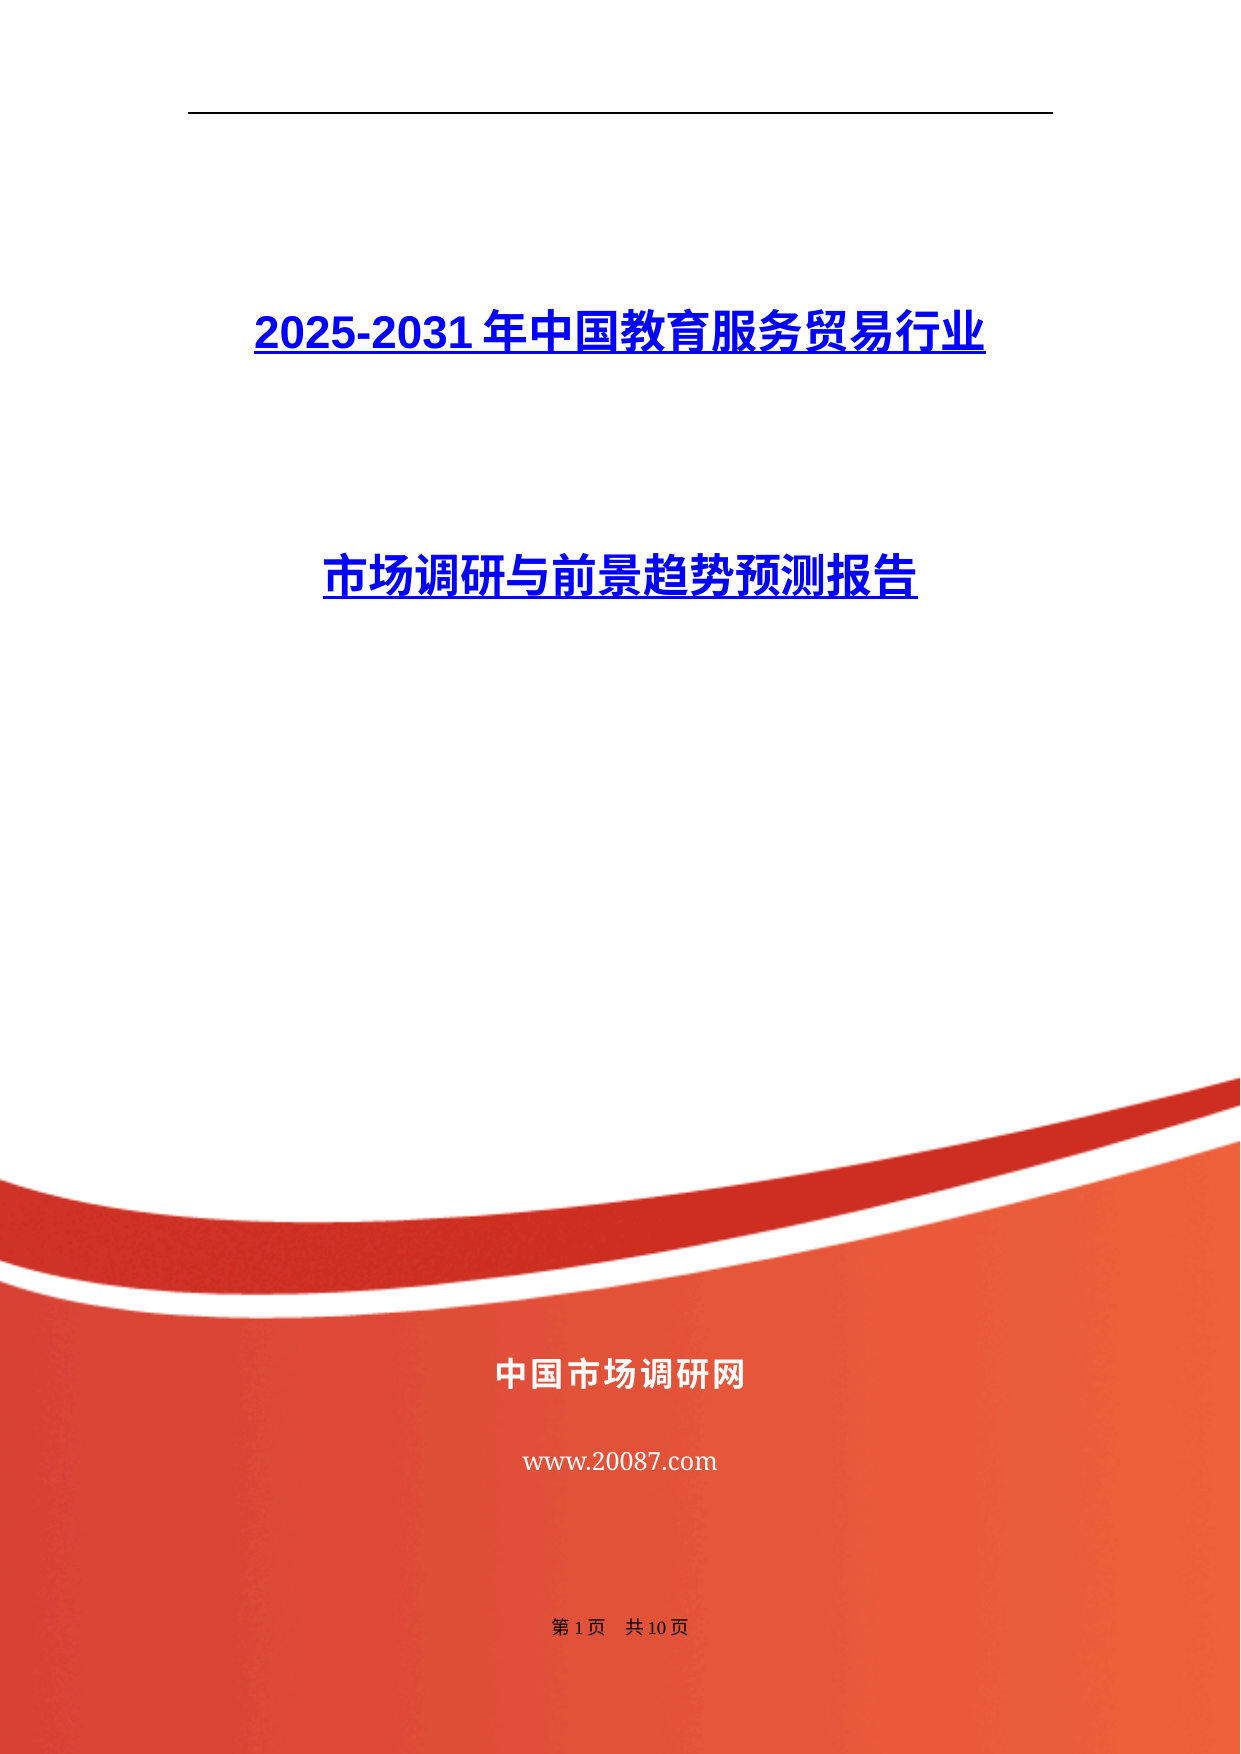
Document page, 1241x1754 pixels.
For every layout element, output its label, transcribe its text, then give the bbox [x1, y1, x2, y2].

picture [0, 1006, 1241, 1754]
subtitle 中国市场调研网 [187, 1339, 1053, 1404]
text www.20087.com [187, 1428, 1053, 1493]
table_header 2025-2031年中国教育服务贸易行业市场调研与前景趋势预测报告 [188, 207, 1053, 773]
